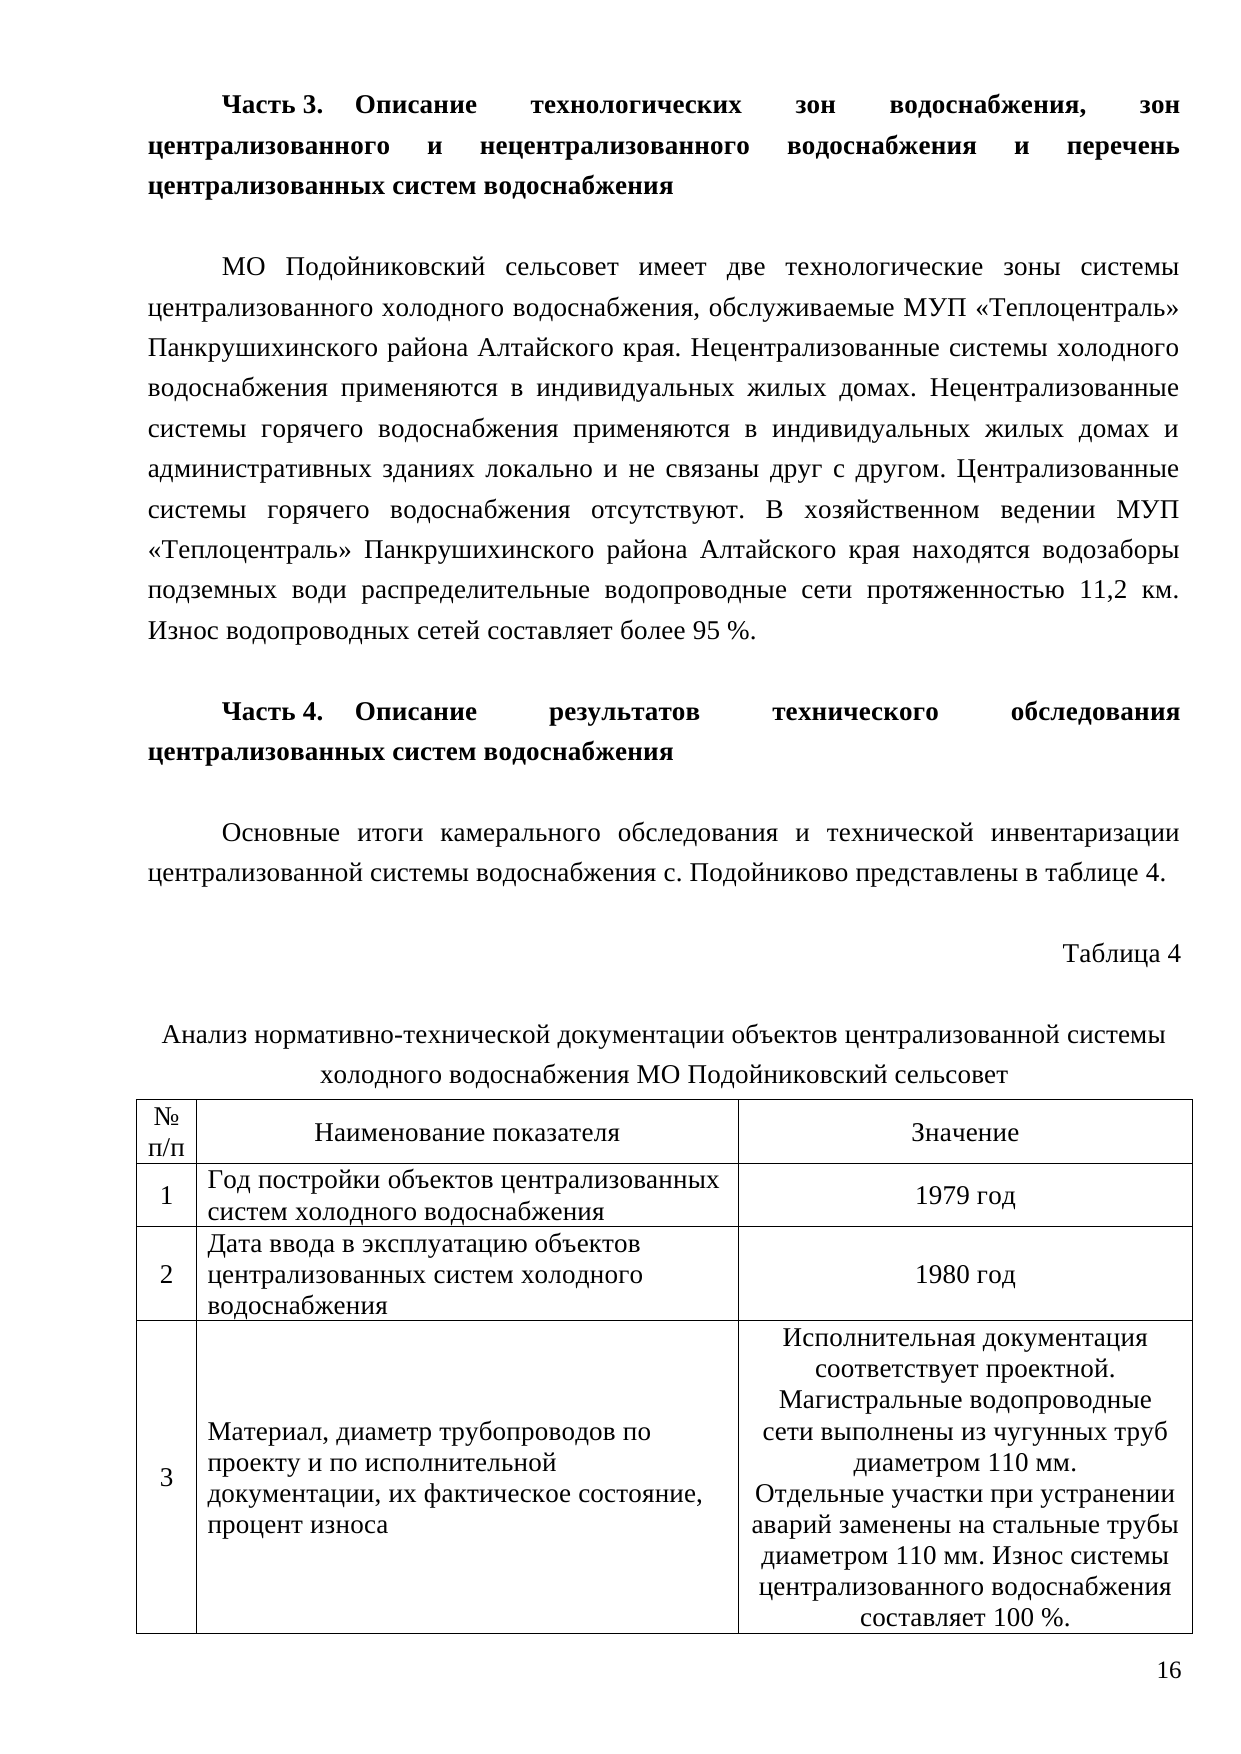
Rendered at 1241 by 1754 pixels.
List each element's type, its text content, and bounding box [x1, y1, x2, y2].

table_header Наименование показателя [197, 1100, 738, 1162]
text Анализ нормативно-технической документации объектов централизованной системы холодного водоснабжения МО Подойниковский сельсовет [148, 1018, 1181, 1090]
text Часть 3. Описание технологических зон водоснабжения, зон централизованного и нецентрализованного водоснабжения и перечень централизованных систем водоснабжения [148, 89, 1181, 201]
table_cell 1 [137, 1164, 196, 1226]
table_cell 1979 год [739, 1164, 1192, 1226]
table_cell Исполнительная документация соответствует проектной. Магистральные водопроводные сети выполнены из чугунных труб диаметром 110 мм. Отдельные участки при устранении аварий заменены на стальные трубы диаметром 110 мм. Износ системы централизованного водоснабжения составляет 100 %. [739, 1321, 1192, 1633]
text Часть 4. Описание результатов технического обследования централизованных систем водоснабжения [148, 695, 1181, 766]
table_cell 2 [137, 1227, 196, 1320]
text Основные итоги камерального обследования и технической инвентаризации централизованной системы водоснабжения с. Подойниково представлены в таблице 4. [148, 816, 1181, 888]
table_cell Дата ввода в эксплуатацию объектов централизованных систем холодного водоснабжения [197, 1227, 738, 1320]
text МО Подойниковский сельсовет имеет две технологические зоны системы централизованного холодного водоснабжения, обслуживаемые МУП «Теплоцентраль» Панкрушихинского района Алтайского края. Нецентрализованные системы холодного водоснабжения применяются в индивидуальных жилых домах. Нецентрализованные системы горячего водоснабжения применяются в индивидуальных жилых домах и административных зданиях локально и не связаны друг с другом. Централизованные системы горячего водоснабжения отсутствуют. В хозяйственном ведении МУП «Теплоцентраль» Панкрушихинского района Алтайского края находятся водозаборы подземных води распределительные водопроводные сети протяженностью 11,2 км. Износ водопроводных сетей составляет более 95 %. [148, 250, 1181, 645]
table_cell Материал, диаметр трубопроводов по проекту и по исполнительной документации, их фактическое состояние, процент износа [197, 1321, 738, 1633]
text Таблица 4 [148, 937, 1181, 968]
table_header № п/п [137, 1100, 196, 1162]
table_header Значение [739, 1100, 1192, 1162]
table_cell 1980 год [739, 1227, 1192, 1320]
table_cell 3 [137, 1321, 196, 1633]
table_cell Год постройки объектов централизованных систем холодного водоснабжения [197, 1164, 738, 1226]
